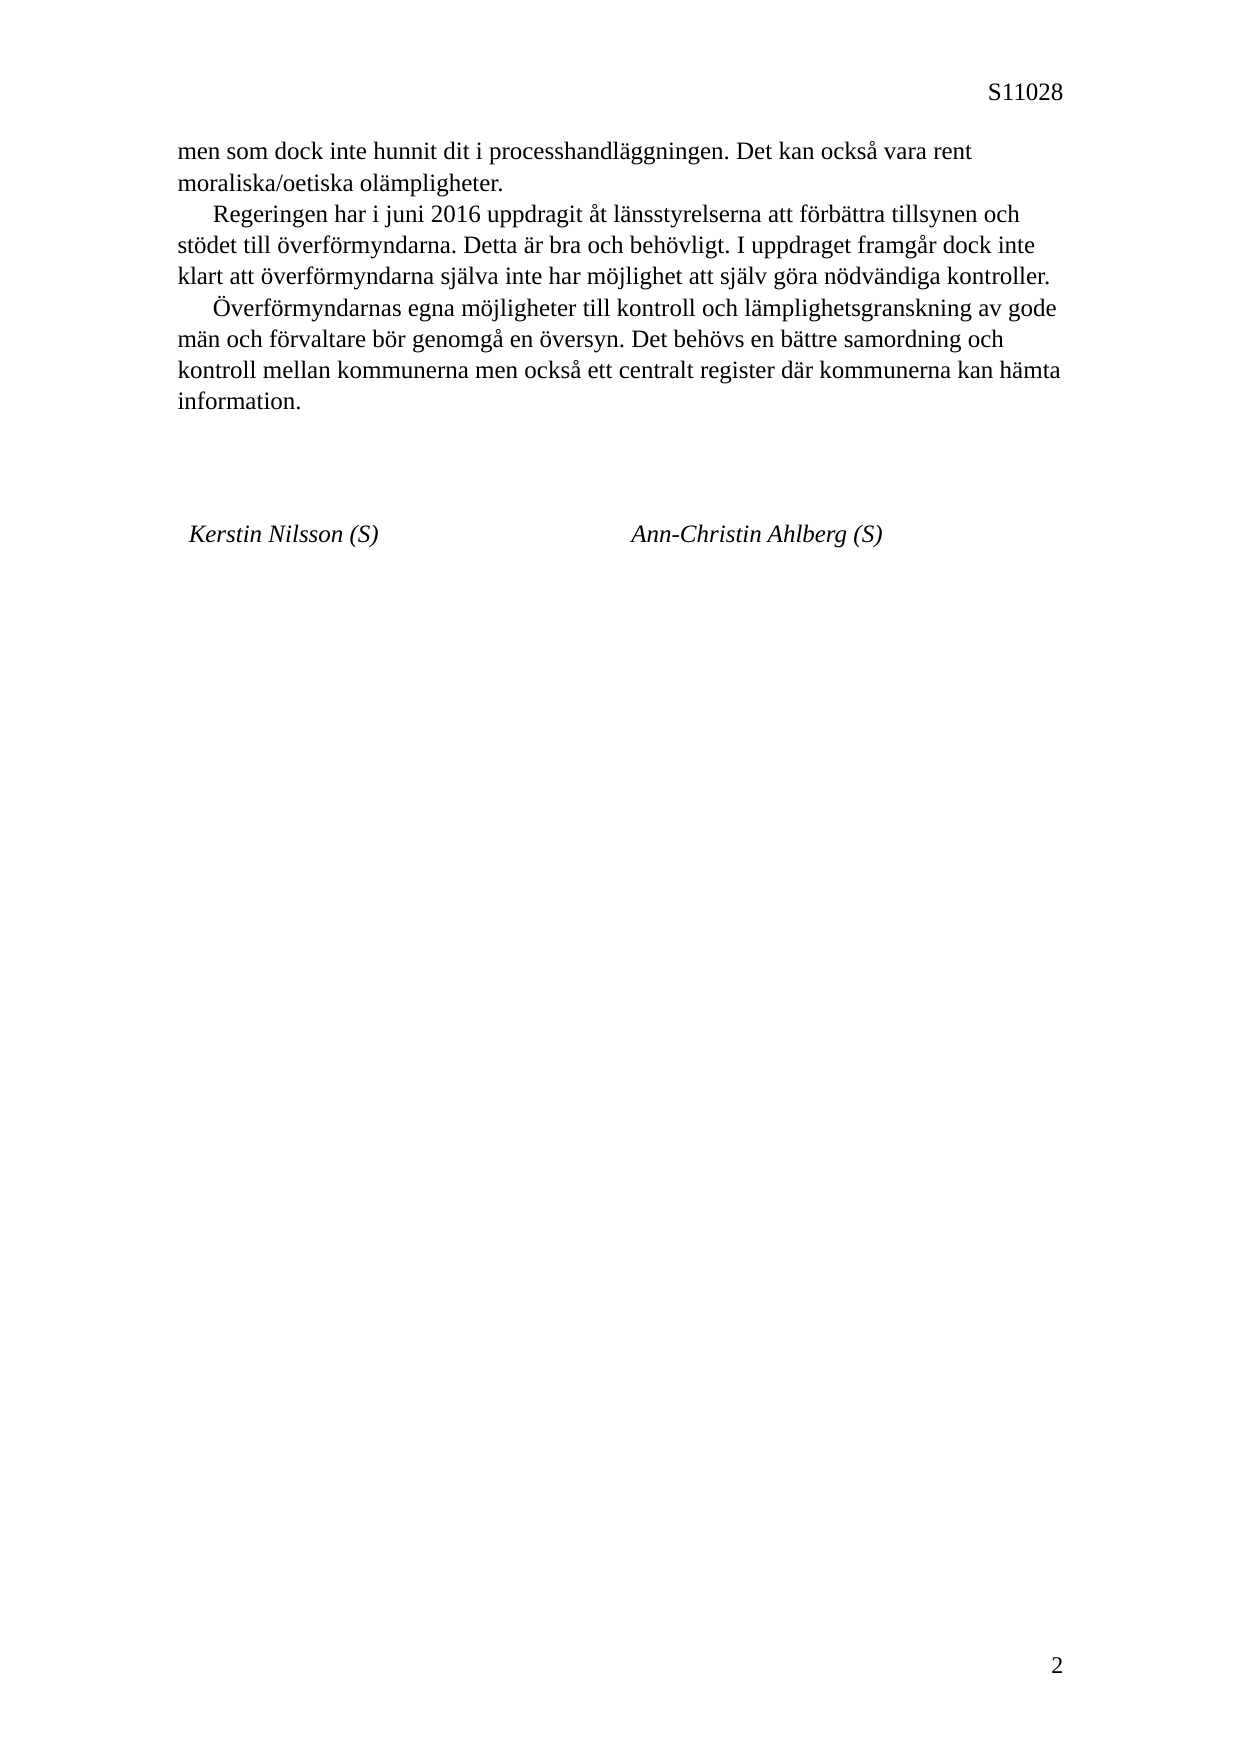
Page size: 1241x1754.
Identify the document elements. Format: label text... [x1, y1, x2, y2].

text Överförmyndarnas egna möjligheter till kontroll och lämplighetsgranskning av gode män och förvaltare bör genomgå en översyn. Det behövs en bättre samordning och kontroll mellan kommunerna men också ett centralt register där kommunerna kan hämta information. [177, 290, 1063, 415]
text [177, 134, 1063, 196]
text Regeringen har i juni 2016 uppdragit åt länsstyrelserna att förbättra tillsynen och stödet till överförmyndarna. Detta är bra och behövligt. I uppdraget framgår dock inte klart att överförmyndarna själva inte har möjlighet att själv göra nödvändiga kontroller. [177, 196, 1063, 290]
table_header Kerstin Nilsson (S) [177, 486, 620, 555]
table_header Ann-Christin Ahlberg (S) [620, 486, 1063, 555]
